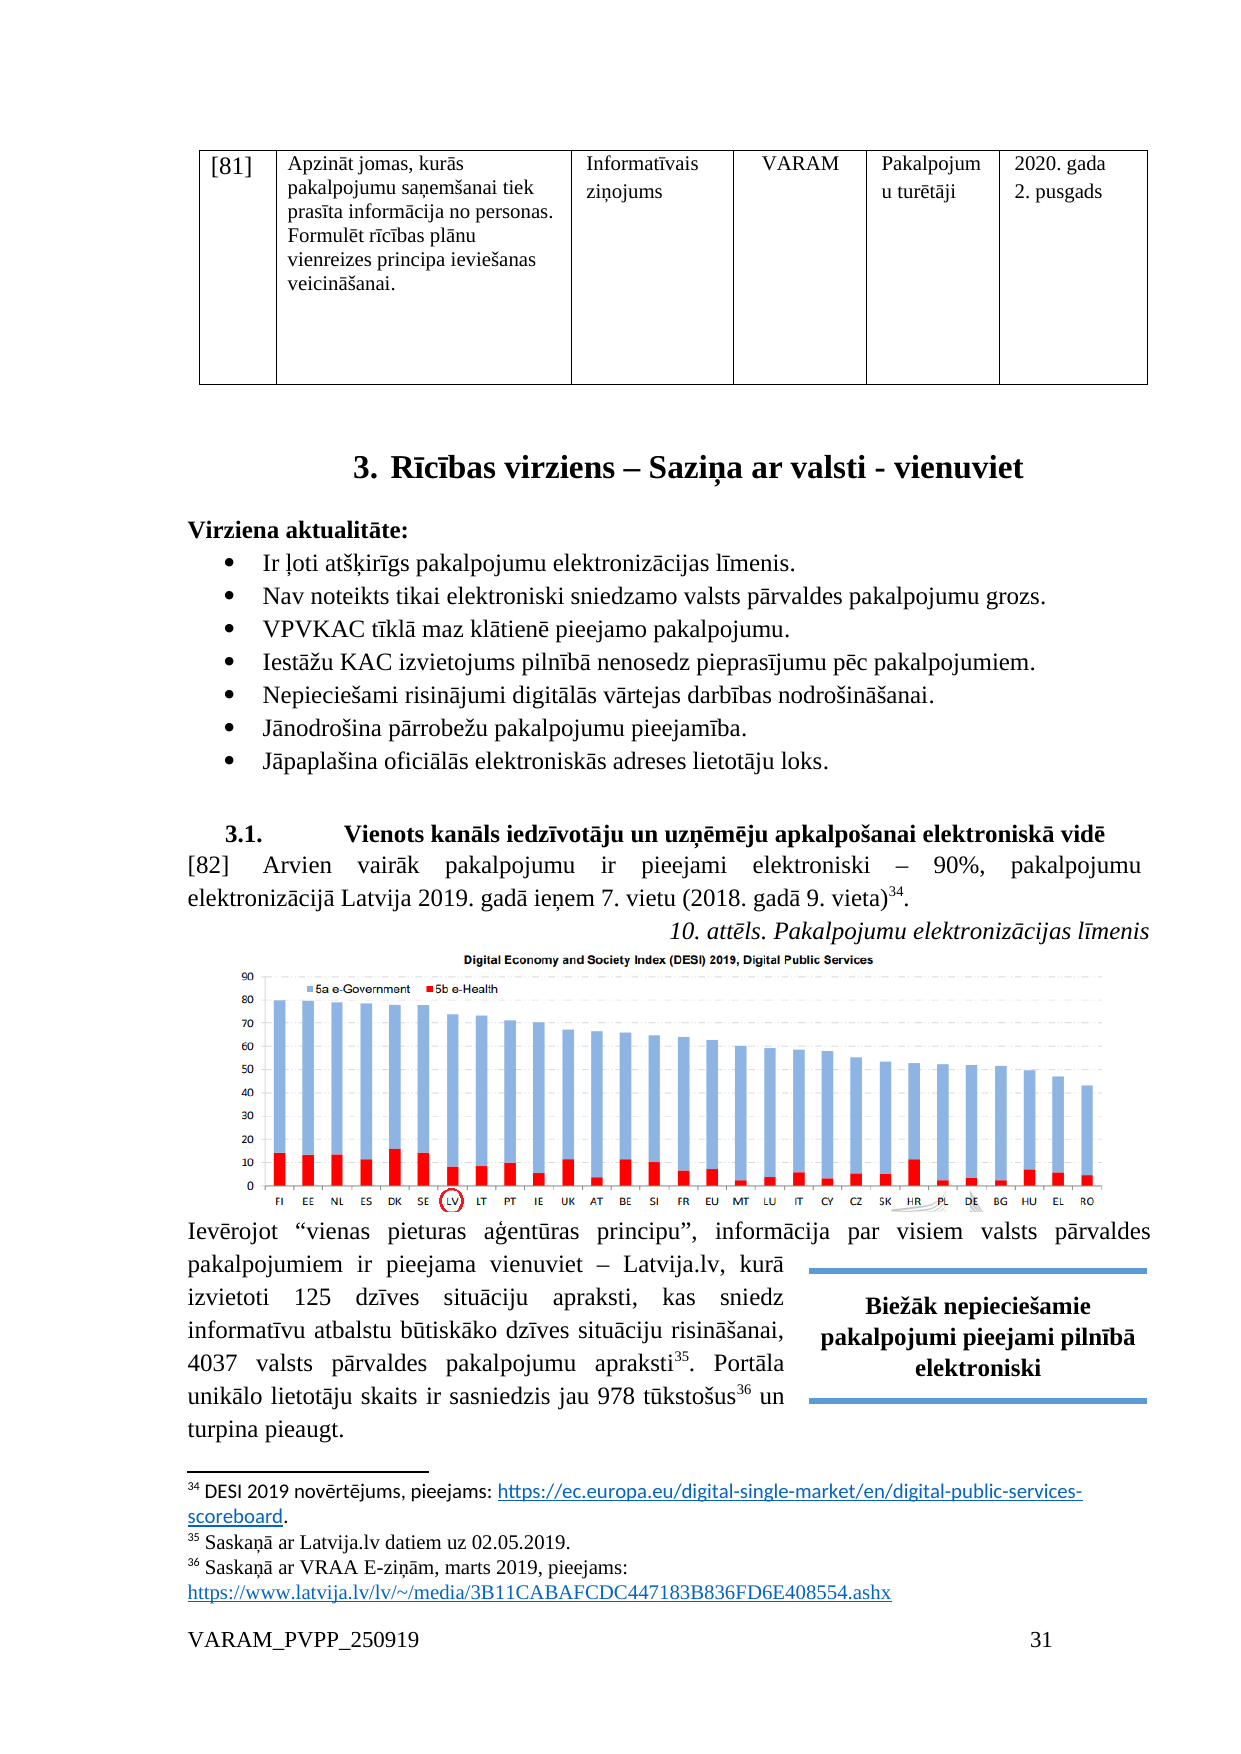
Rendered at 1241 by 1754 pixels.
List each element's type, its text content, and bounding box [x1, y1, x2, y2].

list Jānodrošina pārrobežu pakalpojumu pieejamība. [225, 713, 1152, 742]
list Arvien vairāk pakalpojumu ir pieejami elektroniski – 90%, pakalpojumu elektronizācijā Latvija 2019. gadā ieņem 7. vietu (2018. gadā 9. vieta). [187, 850, 1142, 911]
list Ievērojot “vienas pieturas aģentūras principu”, informācija par visiem valsts pārvaldes pakalpojumiem ir pieejama vienuviet – Latvija.lv, kurā izvietoti 125 dzīves situāciju apraksti, kas sniedz informatīvu atbalstu būtiskāko dzīves situāciju risināšanai, 4037 valsts pārvaldes pakalpojumu apraksti. Portāla unikālo lietotāju skaits ir sasniedzis jau 978 tūkstošus un turpina pieaugt. [187, 1216, 1152, 1443]
list VPVKAC tīklā maz klātienē pieejamo pakalpojumu. [225, 614, 1152, 643]
table_cell Apzināt jomas, kurās pakalpojumu saņemšanai tiek prasīta informācija no personas. Formulēt rīcības plānu vienreizes principa ieviešanas veicināšanai. [277, 151, 571, 384]
table_cell Informatīvais ziņojums [572, 151, 733, 384]
list Iestāžu KAC izvietojums pilnībā nenosedz pieprasījumu pēc pakalpojumiem. [225, 647, 1152, 676]
list Nav noteikts tikai elektroniski sniedzamo valsts pārvaldes pakalpojumu grozs. [225, 581, 1152, 610]
picture [237, 948, 1103, 1212]
list Nepieciešami risinājumi digitālās vārtejas darbības nodrošināšanai. [225, 680, 1152, 709]
table_cell VARAM [734, 151, 866, 384]
list Ir ļoti atšķirīgs pakalpojumu elektronizācijas līmenis. [225, 548, 1152, 577]
list 10. attēls. Pakalpojumu elektronizācijas līmenis [262, 916, 1152, 944]
table_cell [200, 151, 276, 384]
subtitle Rīcības virziens – Saziņa ar valsti - vienuviet [225, 448, 1152, 486]
list Jāpaplašina oficiālās elektroniskās adreses lietotāju loks. [225, 746, 1152, 775]
table_cell Pakalpojumu turētāji [867, 151, 999, 384]
text Virziena aktualitāte: [187, 515, 1152, 544]
subtitle Vienots kanāls iedzīvotāju un uzņēmēju apkalpošanai elektroniskā vidē [225, 819, 1152, 847]
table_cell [1000, 151, 1147, 384]
